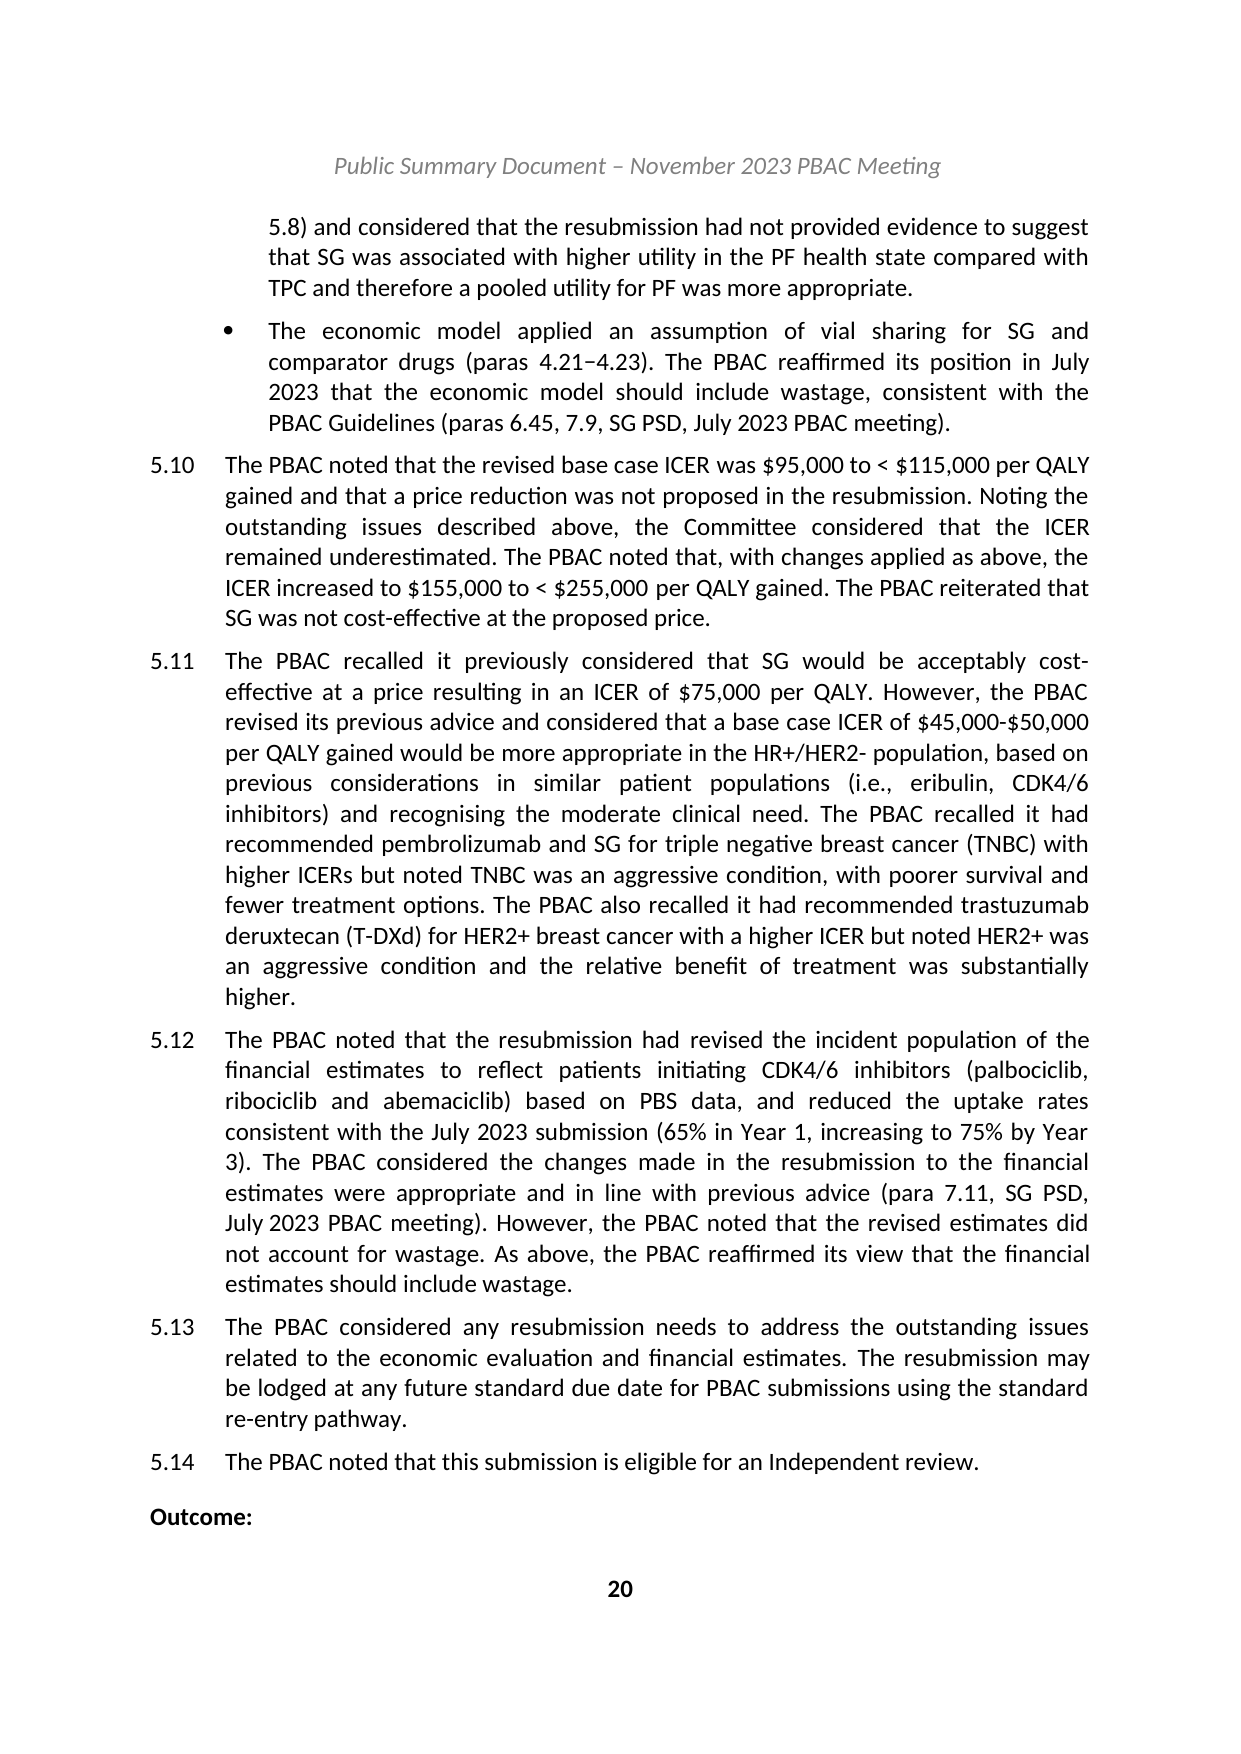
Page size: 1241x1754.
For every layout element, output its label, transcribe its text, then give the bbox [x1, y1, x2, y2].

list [224, 211, 1090, 303]
text The PBAC noted that this submission is eligible for an Independent review. [150, 1446, 1090, 1476]
text The PBAC noted that the resubmission had revised the incident population of the financial estimates to reflect patients initiating CDK4/6 inhibitors (palbociclib, ribociclib and abemaciclib) based on PBS data, and reduced the uptake rates consistent with the July 2023 submission (65% in Year 1, increasing to 75% by Year 3). The PBAC considered the changes made in the resubmission to the financial estimates were appropriate and in line with previous advice (para 7.11, SG PSD, July 2023 PBAC meeting). However, the PBAC noted that the revised estimates did not account for wastage. As above, the PBAC reaffirmed its view that the financial estimates should include wastage. [150, 1024, 1090, 1299]
text The PBAC noted that the revised base case ICER was $95,000 to < $115,000 per QALY gained and that a price reduction was not proposed in the resubmission. Noting the outstanding issues described above, the Committee considered that the ICER remained underestimated. The PBAC noted that, with changes applied as above, the ICER increased to $155,000 to < $255,000 per QALY gained. The PBAC reiterated that SG was not cost-effective at the proposed price. [150, 450, 1090, 633]
text The PBAC recalled it previously considered that SG would be acceptably cost-effective at a price resulting in an ICER of $75,000 per QALY. However, the PBAC revised its previous advice and considered that a base case ICER of $45,000-$50,000 per QALY gained would be more appropriate in the HR+/HER2- population, based on previous considerations in similar patient populations (i.e., eribulin, CDK4/6 inhibitors) and recognising the moderate clinical need. The PBAC recalled it had recommended pembrolizumab and SG for triple negative breast cancer (TNBC) with higher ICERs but noted TNBC was an aggressive condition, with poorer survival and fewer treatment options. The PBAC also recalled it had recommended trastuzumab deruxtecan (T-DXd) for HER2+ breast cancer with a higher ICER but noted HER2+ was an aggressive condition and the relative benefit of treatment was substantially higher. [150, 645, 1090, 1012]
text The PBAC considered any resubmission needs to address the outstanding issues related to the economic evaluation and financial estimates. The resubmission may be lodged at any future standard due date for PBAC submissions using the standard re-entry pathway. [150, 1311, 1090, 1433]
text Outcome: [150, 1501, 1090, 1532]
list The economic model applied an assumption of vial sharing for SG and comparator drugs (paras 4.21−4.23). The PBAC reaffirmed its position in July 2023 that the economic model should include wastage, consistent with the PBAC Guidelines (paras 6.45, 7.9, SG PSD, July 2023 PBAC meeting). [224, 315, 1090, 437]
